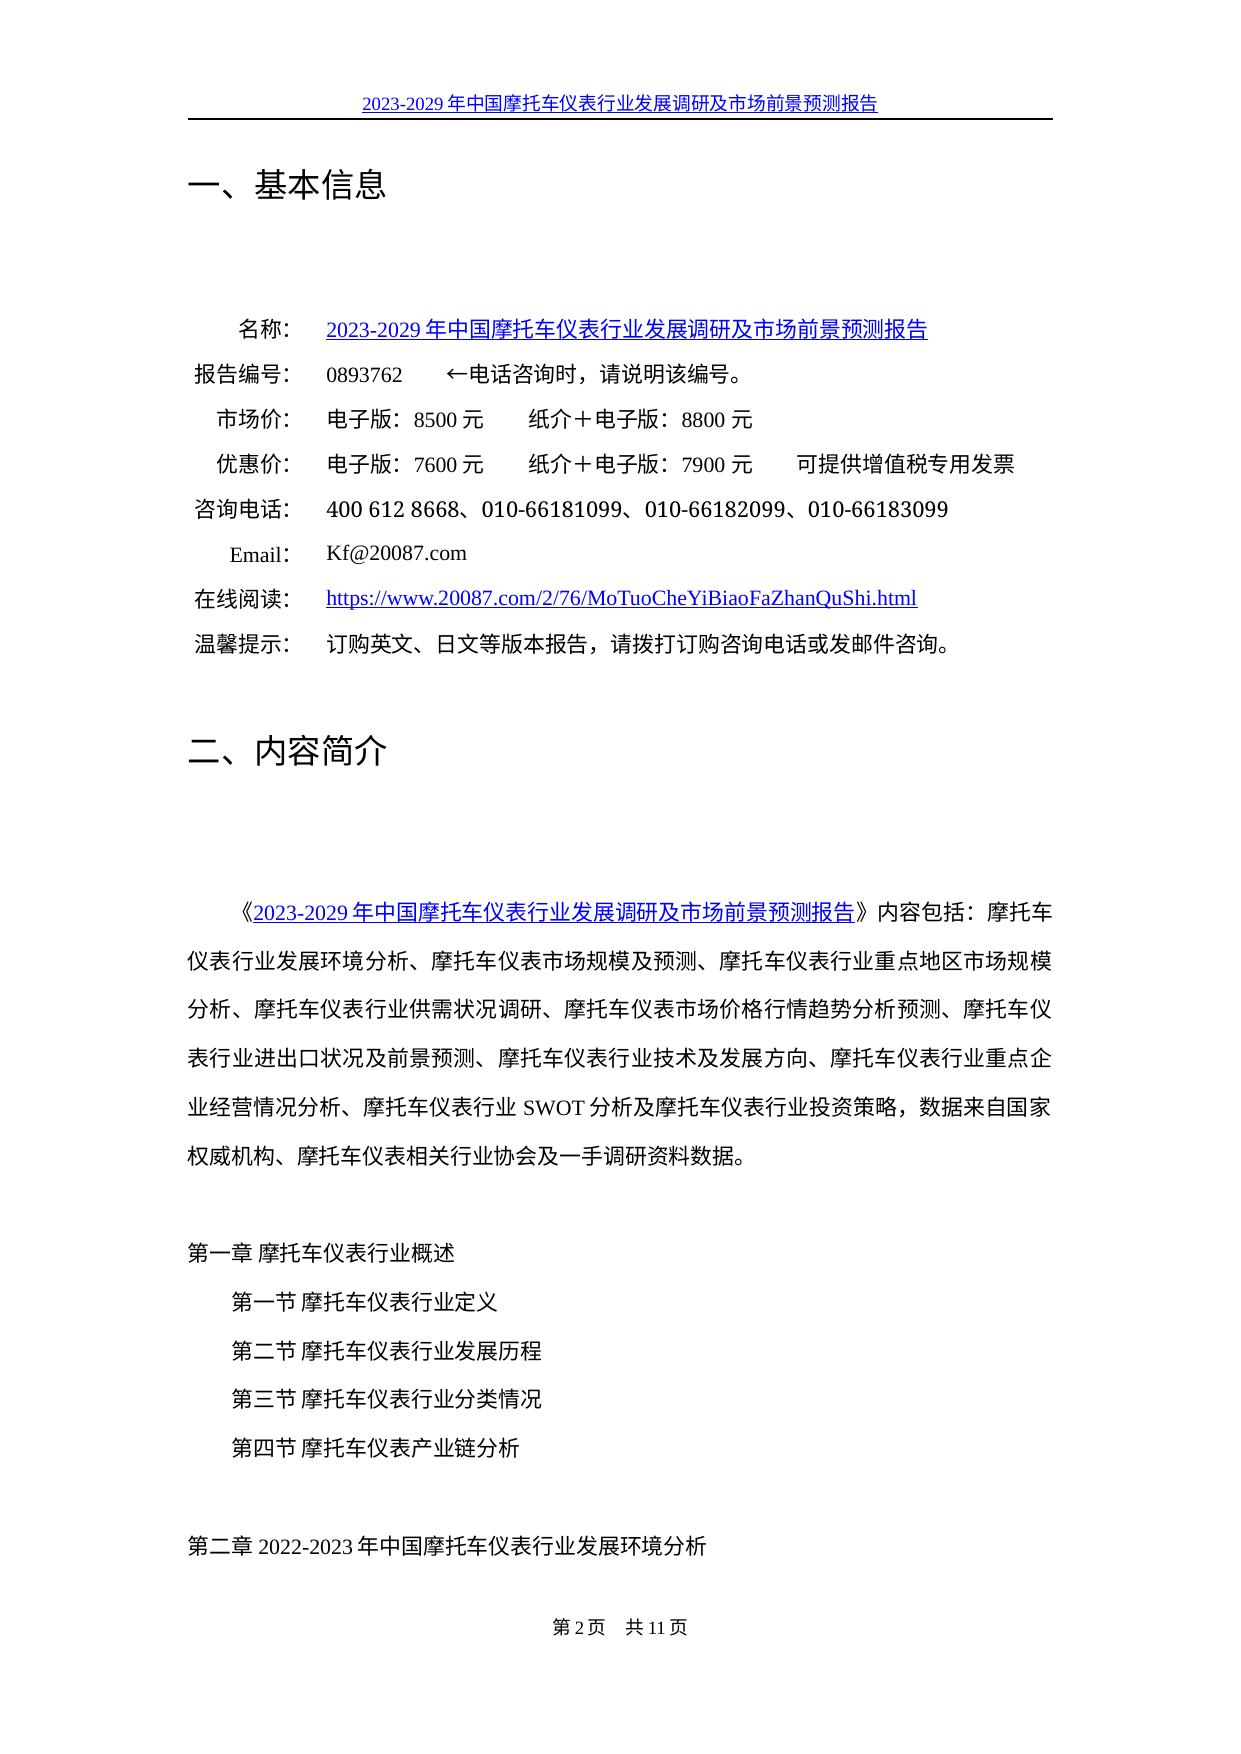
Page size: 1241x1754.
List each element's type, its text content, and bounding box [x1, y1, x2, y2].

table_cell 咨询电话： [167, 492, 315, 537]
title 一、基本信息 [187, 150, 1053, 215]
table_cell Email： [167, 537, 315, 582]
table_cell [315, 582, 1073, 627]
table_cell 温馨提示： [167, 627, 315, 672]
table_cell 400 612 8668、010-66181099、010-66182099、010-66183099 [315, 492, 1073, 537]
table_cell 优惠价： [167, 447, 315, 492]
table_cell 市场价： [167, 402, 315, 447]
table_cell 电子版：8500 元 纸介＋电子版：8800 元 [315, 402, 1073, 447]
table_header 名称： [167, 312, 315, 357]
title 二、内容简介 [187, 717, 1053, 782]
table_cell 0893762 ←电话咨询时，请说明该编号。 [315, 357, 1073, 402]
table_cell Kf@20087.com [315, 537, 1073, 582]
table_header 2023-2029年中国摩托车仪表行业发展调研及市场前景预测报告 [315, 312, 1073, 357]
table_cell 报告编号： [167, 357, 315, 402]
table_cell 电子版：7600 元 纸介＋电子版：7900 元 可提供增值税专用发票 [315, 447, 1073, 492]
table_cell 订购英文、日文等版本报告，请拨打订购咨询电话或发邮件咨询。 [315, 627, 1073, 672]
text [187, 894, 1053, 1561]
table_cell 在线阅读： [167, 582, 315, 627]
